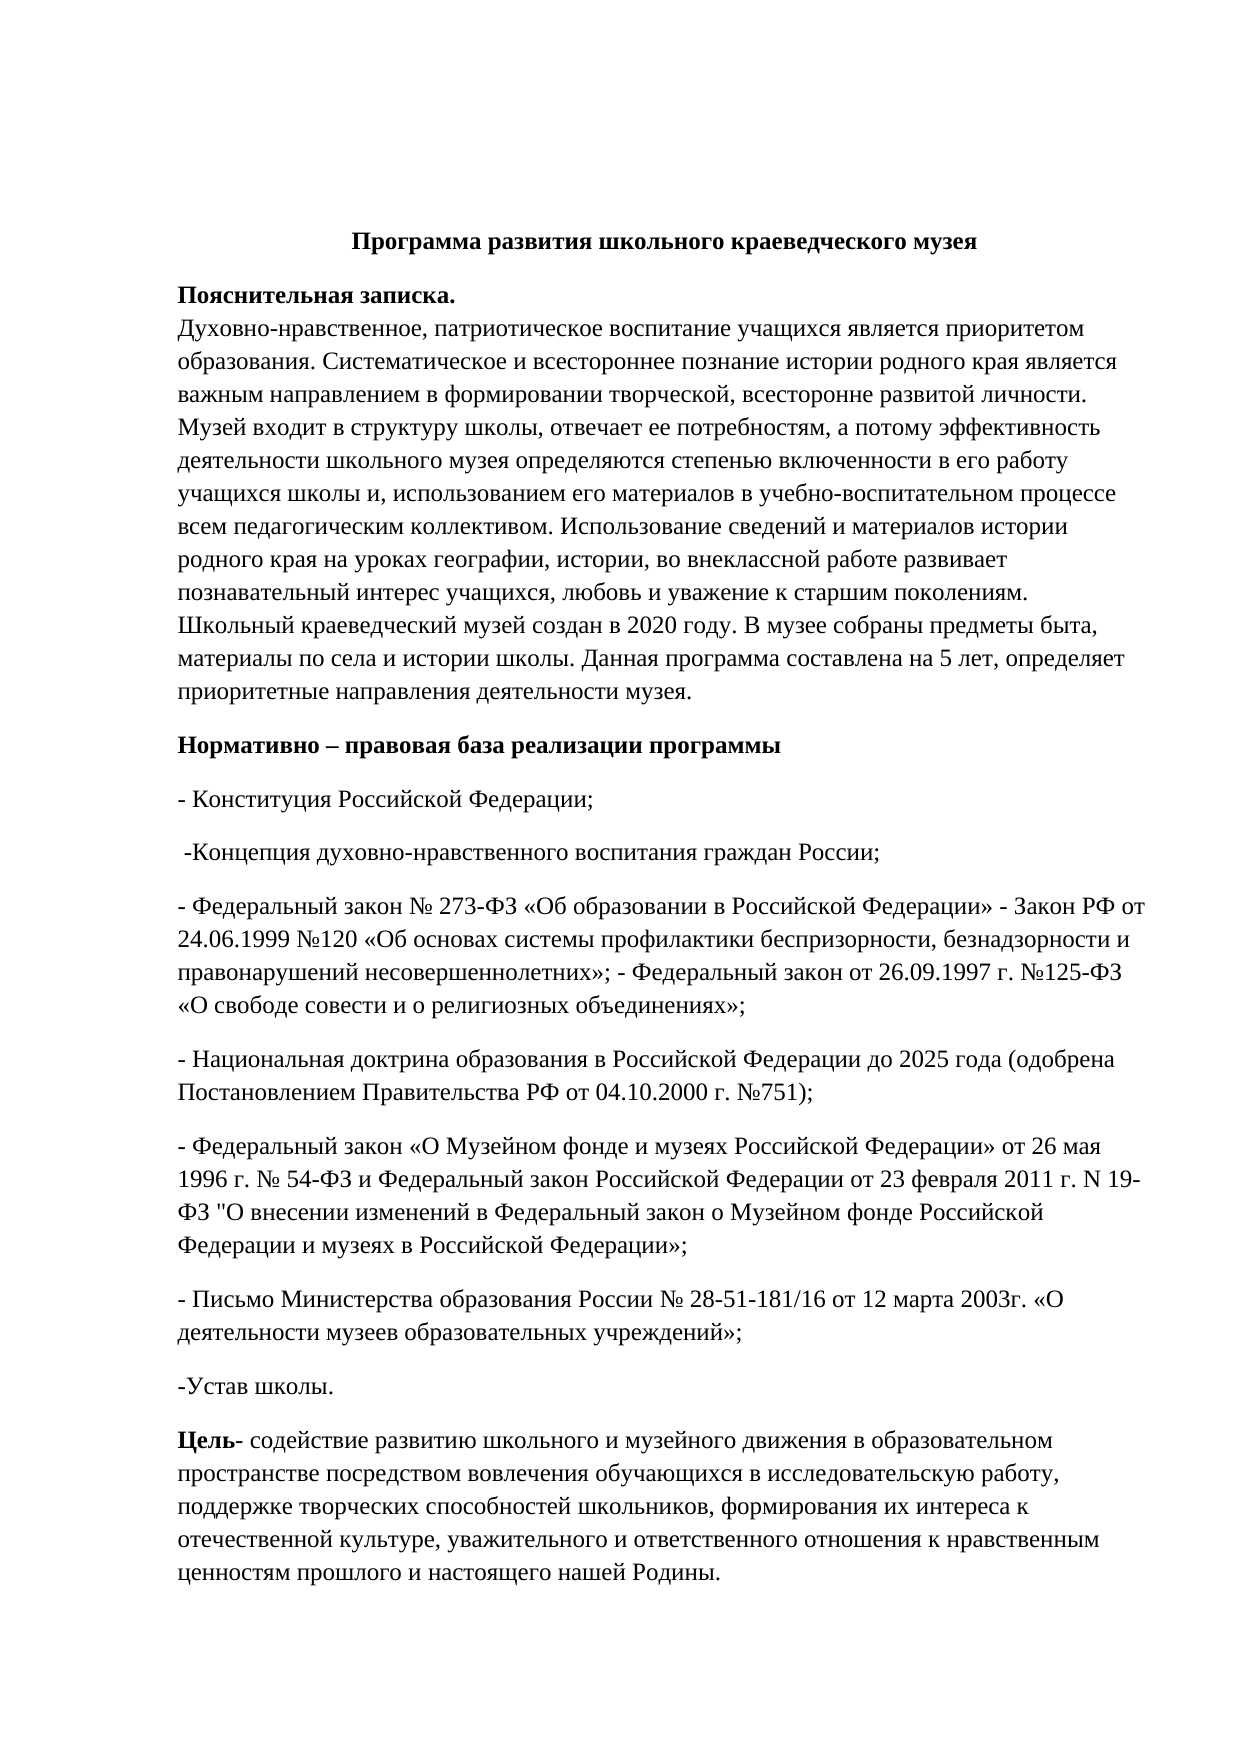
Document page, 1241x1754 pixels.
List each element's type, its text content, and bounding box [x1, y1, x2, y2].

text - Федеральный закон «О Музейном фонде и музеях Российской Федерации» от 26 мая 1996 г. № 54-ФЗ и Федеральный закон Российской Федерации от 23 февраля 2011 г. N 19-ФЗ "О внесении изменений в Федеральный закон о Музейном фонде Российской Федерации и музеях в Российской Федерации»; [177, 1131, 1152, 1259]
text Программа развития школьного краеведческого музея [177, 226, 1152, 254]
text - Национальная доктрина образования в Российской Федерации до 2025 года (одобрена Постановлением Правительства РФ от 04.10.2000 г. №751); [177, 1044, 1152, 1106]
text Нормативно – правовая база реализации программы [177, 730, 1152, 758]
text Цель- содействие развитию школьного и музейного движения в образовательном пространстве посредством вовлечения обучающихся в исследовательскую работу, поддержке творческих способностей школьников, формирования их интереса к отечественной культуре, уважительного и ответственного отношения к нравственным ценностям прошлого и настоящего нашей Родины. [177, 1425, 1152, 1586]
text Пояснительная записка. Духовно-нравственное, патриотическое воспитание учащихся является приоритетом образования. Систематическое и всестороннее познание истории родного края является важным направлением в формировании творческой, всесторонне развитой личности. Музей входит в структуру школы, отвечает ее потребностям, а потому эффективность деятельности школьного музея определяются степенью включенности в его работу учащихся школы и, использованием его материалов в учебно-воспитательном процессе всем педагогическим коллективом. Использование сведений и материалов истории родного края на уроках географии, истории, во внеклассной работе развивает познавательный интерес учащихся, любовь и уважение к старшим поколениям. Школьный краеведческий музей создан в 2020 году. В музее собраны предметы быта, материалы по села и истории школы. Данная программа составлена на 5 лет, определяет приоритетные направления деятельности музея. [177, 280, 1152, 705]
text -Концепция духовно-нравственного воспитания граждан России; [177, 837, 1152, 866]
text - Конституция Российской Федерации; [177, 784, 1152, 812]
text - Федеральный закон № 273-ФЗ «Об образовании в Российской Федерации» - Закон РФ от 24.06.1999 №120 «Об основах системы профилактики беспризорности, безнадзорности и правонарушений несовершеннолетних»; - Федеральный закон от 26.09.1997 г. №125-ФЗ «О свободе совести и о религиозных объединениях»; [177, 891, 1152, 1019]
text - Письмо Министерства образования России № 28-51-181/16 от 12 марта 2003г. «О деятельности музеев образовательных учреждений»; [177, 1284, 1152, 1346]
text -Устав школы. [177, 1371, 1152, 1400]
